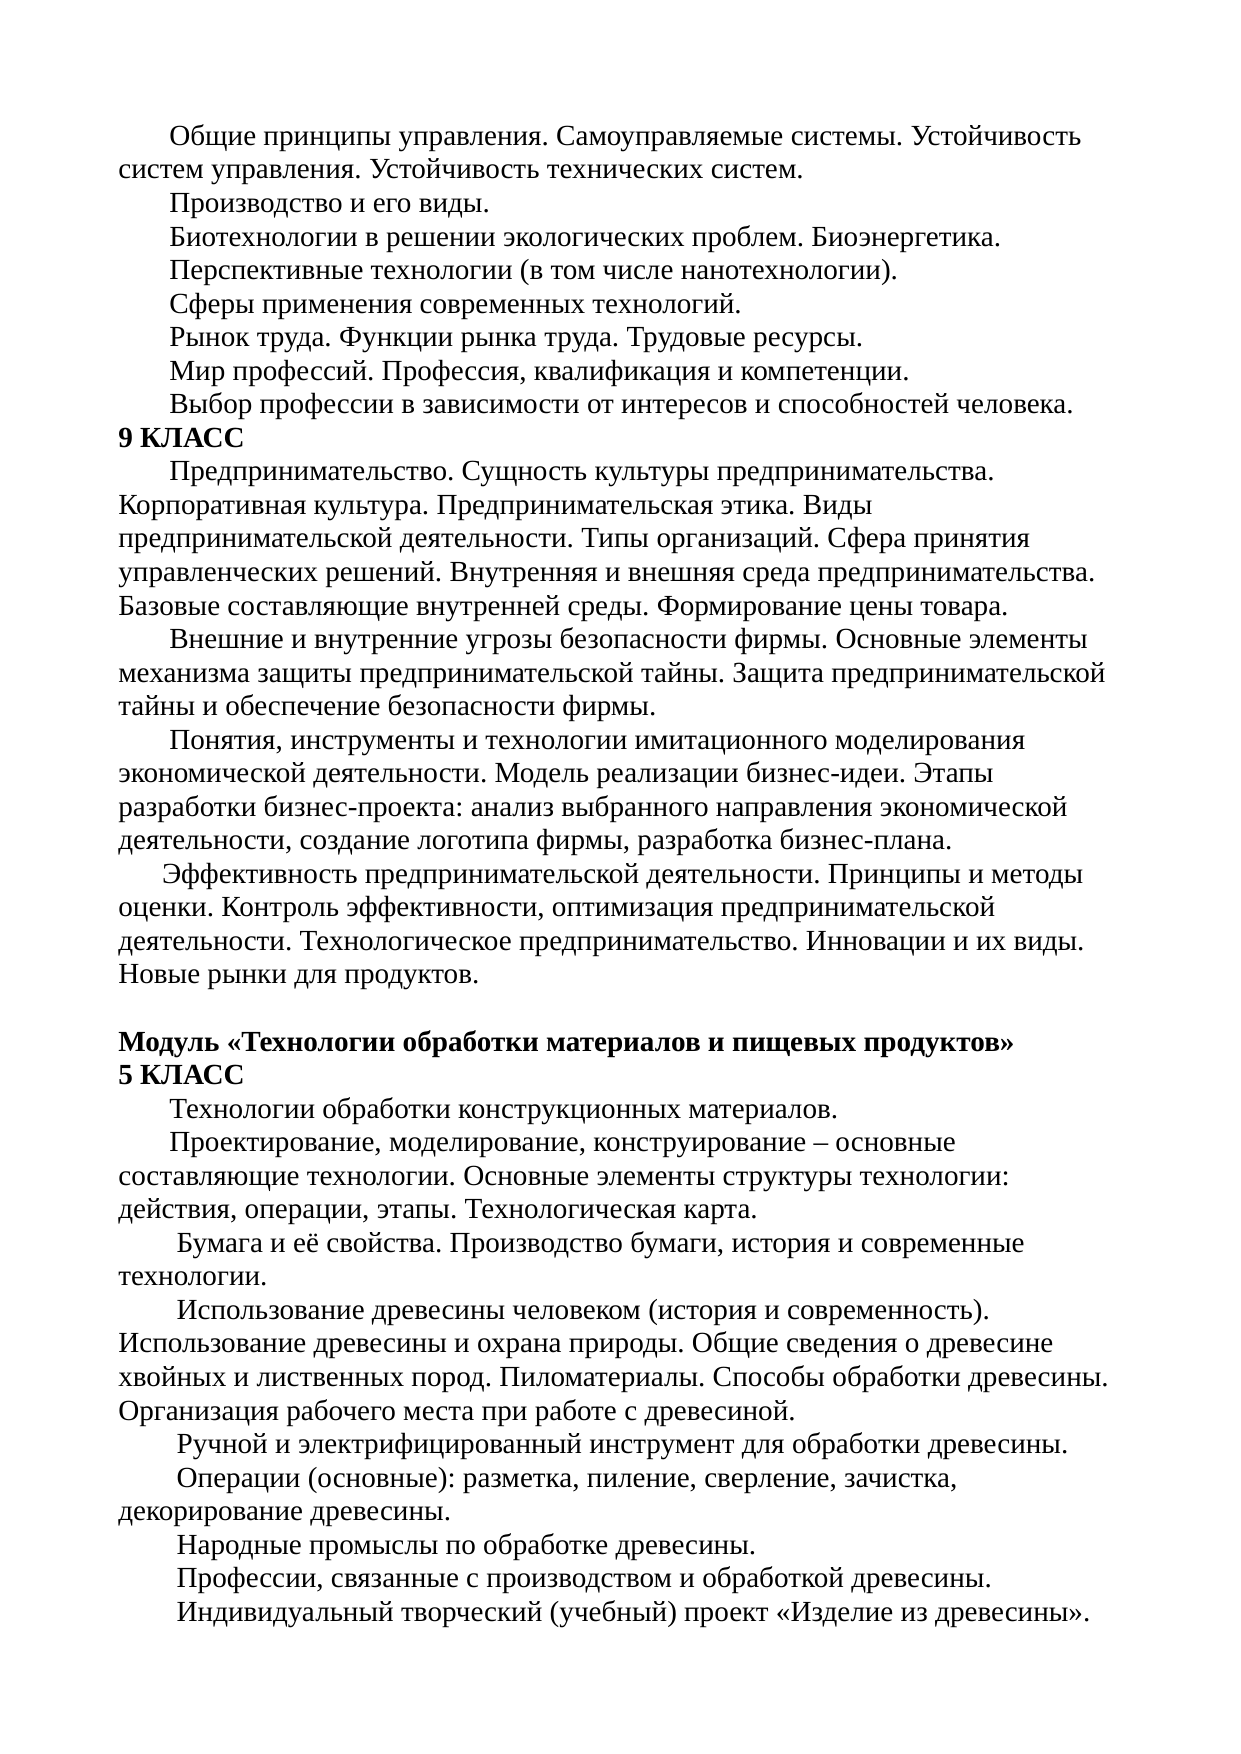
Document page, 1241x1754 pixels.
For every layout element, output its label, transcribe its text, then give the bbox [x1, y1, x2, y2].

text Модуль «Технологии обработки материалов и пищевых продуктов» [118, 1024, 1122, 1057]
text 5 КЛАСС [118, 1057, 1122, 1091]
text Бумага и её свойства. Производство бумаги, история и современные технологии. [118, 1225, 1122, 1292]
text Предпринимательство. Сущность культуры предпринимательства. Корпоративная культура. Предпринимательская этика. Виды предпринимательской деятельности. Типы организаций. Сфера принятия управленческих решений. Внутренняя и внешняя среда предпринимательства. Базовые составляющие внутренней среды. Формирование цены товара. [118, 453, 1122, 621]
text Производство и его виды. [118, 185, 1122, 219]
text Сферы применения современных технологий. [118, 286, 1122, 319]
text Ручной и электрифицированный инструмент для обработки древесины. [118, 1426, 1122, 1460]
text Использование древесины человеком (история и современность). Использование древесины и охрана природы. Общие сведения о древесине хвойных и лиственных пород. Пиломатериалы. Способы обработки древесины. Организация рабочего места при работе с древесиной. [118, 1292, 1122, 1426]
text 9 КЛАСС [118, 420, 1122, 453]
text Понятия, инструменты и технологии имитационного моделирования экономической деятельности. Модель реализации бизнес-идеи. Этапы разработки бизнес-проекта: анализ выбранного направления экономической деятельности, создание логотипа фирмы, разработка бизнес-плана. [118, 722, 1122, 856]
text Эффективность предпринимательской деятельности. Принципы и методы оценки. Контроль эффективности, оптимизация предпринимательской деятельности. Технологическое предпринимательство. Инновации и их виды. Новые рынки для продуктов. [118, 856, 1122, 990]
text Перспективные технологии (в том числе нанотехнологии). [118, 252, 1122, 286]
text Технологии обработки конструкционных материалов. [118, 1091, 1122, 1124]
text Проектирование, моделирование, конструирование – основные составляющие технологии. Основные элементы структуры технологии: действия, операции, этапы. Технологическая карта. [118, 1124, 1122, 1225]
text Профессии, связанные с производством и обработкой древесины. [118, 1560, 1122, 1594]
text Внешние и внутренние угрозы безопасности фирмы. Основные элементы механизма защиты предпринимательской тайны. Защита предпринимательской тайны и обеспечение безопасности фирмы. [118, 621, 1122, 722]
text Выбор профессии в зависимости от интересов и способностей человека. [118, 386, 1122, 420]
text Индивидуальный творческий (учебный) проект «Изделие из древесины». [118, 1594, 1122, 1627]
text Мир профессий. Профессия, квалификация и компетенции. [118, 353, 1122, 386]
text Народные промыслы по обработке древесины. [118, 1527, 1122, 1560]
text Операции (основные): разметка, пиление, сверление, зачистка, декорирование древесины. [118, 1460, 1122, 1527]
text Биотехнологии в решении экологических проблем. Биоэнергетика. [118, 219, 1122, 252]
text Рынок труда. Функции рынка труда. Трудовые ресурсы. [118, 319, 1122, 353]
text Общие принципы управления. Самоуправляемые системы. Устойчивость систем управления. Устойчивость технических систем. [118, 118, 1122, 185]
